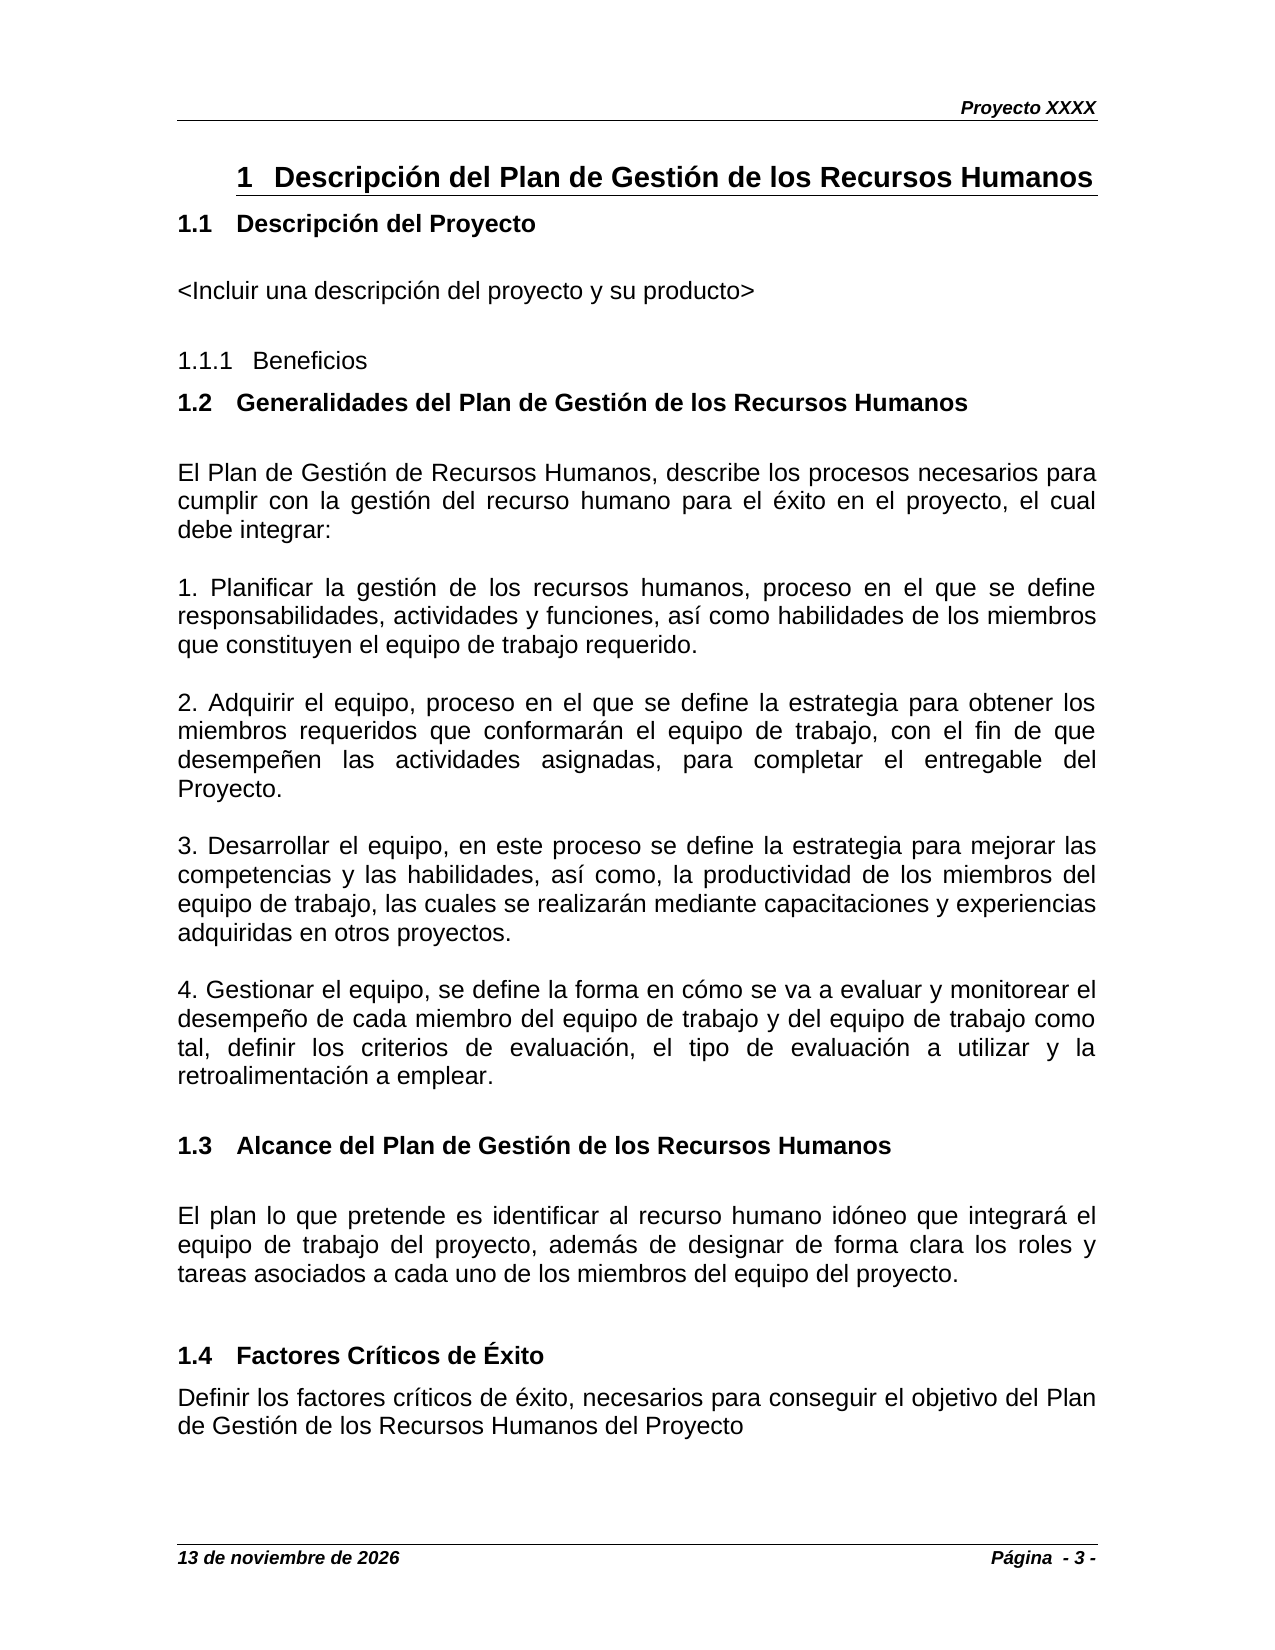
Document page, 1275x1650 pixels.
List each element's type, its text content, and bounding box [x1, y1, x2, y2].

subtitle Generalidades del Plan de Gestión de los Recursos Humanos [177, 388, 1098, 416]
text 1. Planificar la gestión de los recursos humanos, proceso en el que se define responsabilidades, actividades y funciones, así como habilidades de los miembros que constituyen el equipo de trabajo requerido. [177, 573, 1098, 659]
text <Incluir una descripción del proyecto y su producto> [177, 276, 1098, 305]
subtitle Descripción del Proyecto [177, 209, 1098, 237]
subtitle Factores Críticos de Éxito [177, 1341, 1098, 1370]
subtitle Descripción del Plan de Gestión de los Recursos Humanos [236, 159, 1098, 195]
text 2. Adquirir el equipo, proceso en el que se define la estrategia para obtener los miembros requeridos que conformarán el equipo de trabajo, con el fin de que desempeñen las actividades asignadas, para completar el entregable del Proyecto. [177, 688, 1098, 803]
text El plan lo que pretende es identificar al recurso humano idóneo que integrará el equipo de trabajo del proyecto, además de designar de forma clara los roles y tareas asociados a cada uno de los miembros del equipo del proyecto. [177, 1201, 1098, 1288]
text 4. Gestionar el equipo, se define la forma en cómo se va a evaluar y monitorear el desempeño de cada miembro del equipo de trabajo y del equipo de trabajo como tal, definir los criterios de evaluación, el tipo de evaluación a utilizar y la retroalimentación a emplear. [177, 975, 1098, 1090]
subtitle Definir los factores críticos de éxito, necesarios para conseguir el objetivo del Plan de Gestión de los Recursos Humanos del Proyecto [177, 1383, 1098, 1440]
subtitle Beneficios [177, 346, 1098, 375]
text El Plan de Gestión de Recursos Humanos, describe los procesos necesarios para cumplir con la gestión del recurso humano para el éxito en el proyecto, el cual debe integrar: [177, 458, 1098, 544]
subtitle Alcance del Plan de Gestión de los Recursos Humanos [177, 1131, 1098, 1160]
text 3. Desarrollar el equipo, en este proceso se define la estrategia para mejorar las competencias y las habilidades, así como, la productividad de los miembros del equipo de trabajo, las cuales se realizarán mediante capacitaciones y experiencias adquiridas en otros proyectos. [177, 831, 1098, 946]
